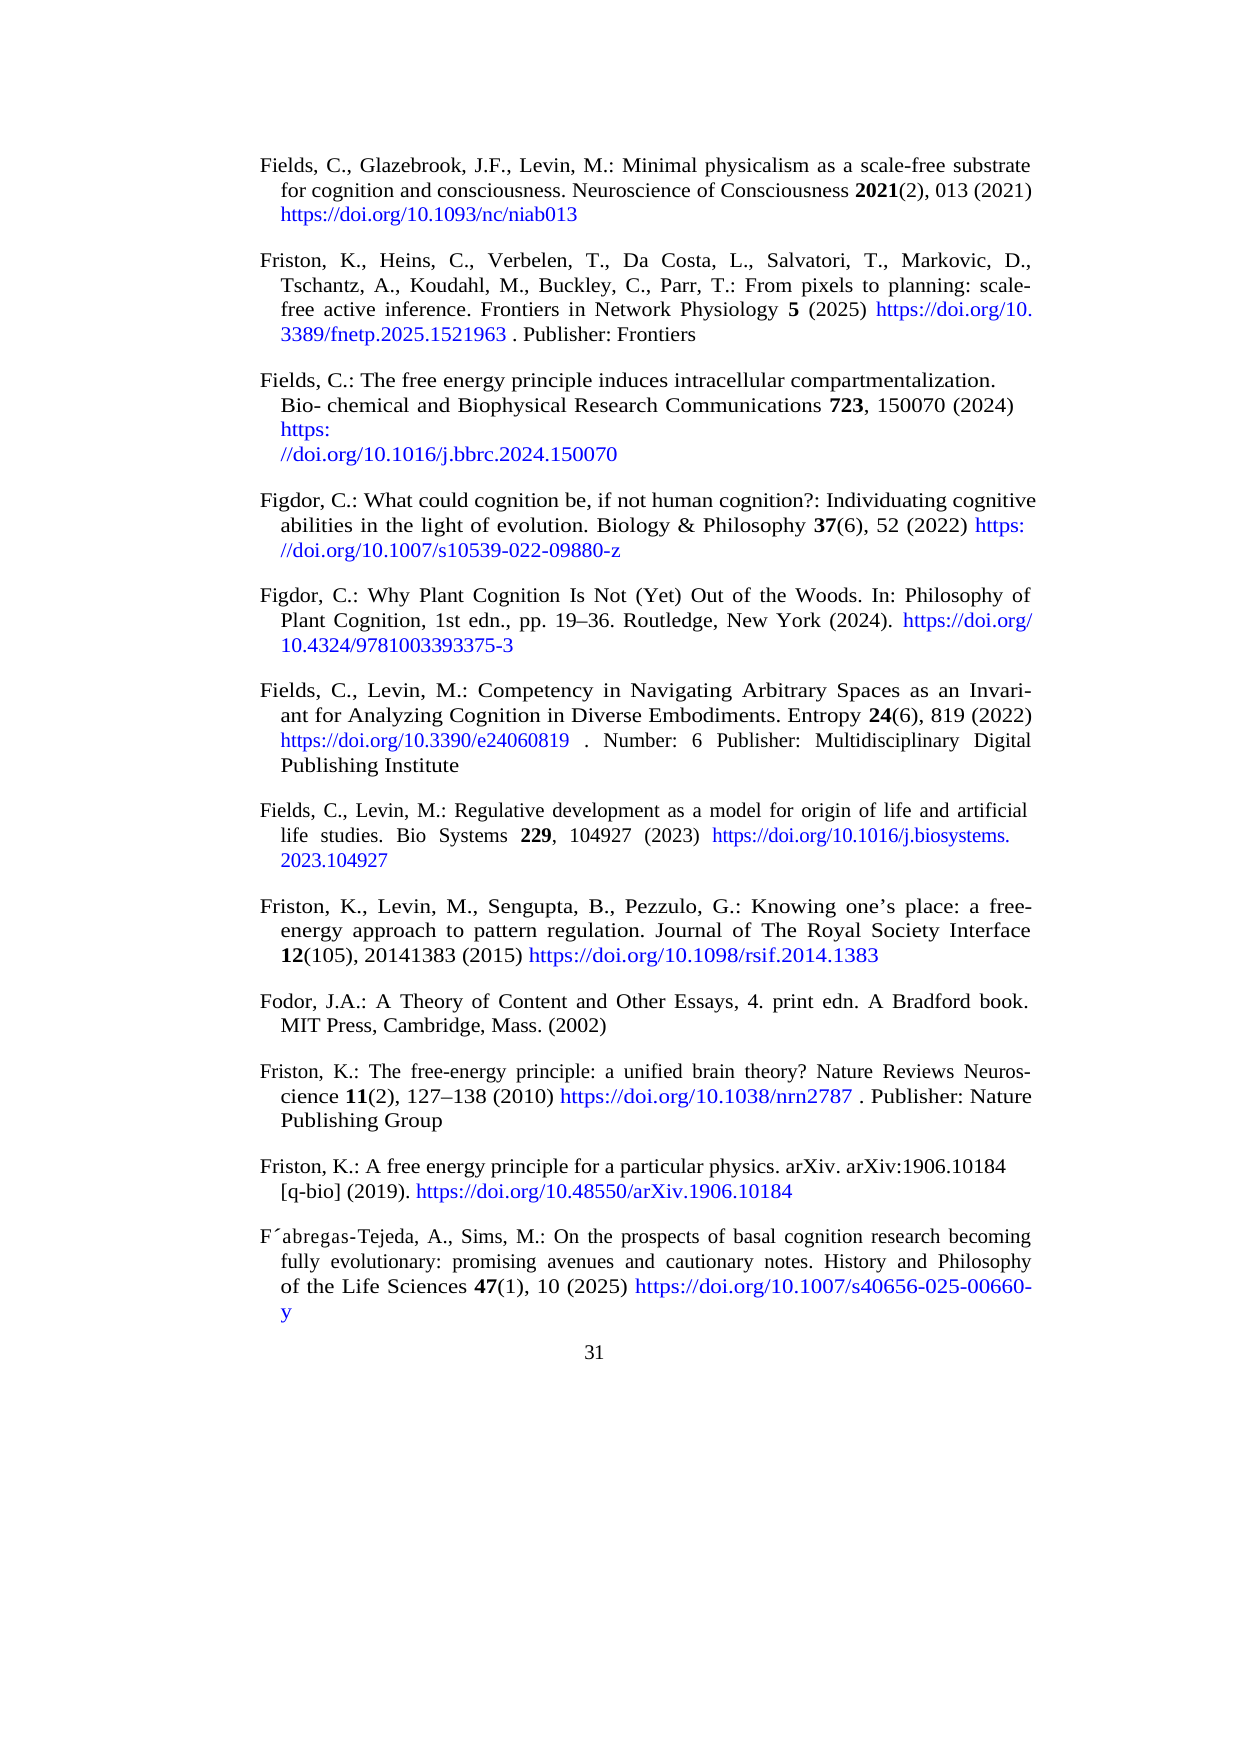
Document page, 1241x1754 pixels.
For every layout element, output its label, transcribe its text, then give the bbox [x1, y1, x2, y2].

text Fields, C., Glazebrook, J.F., Levin, M.: Minimal physicalism as a scale-free substrate for cognition and consciousness. Neuroscience of Consciousness 2021(2), 013 (2021) https://doi.org/10.1093/nc/niab013 [259, 153, 1032, 226]
text Figdor, C.: Why Plant Cognition Is Not (Yet) Out of the Woods. In: Philosophy of Plant Cognition, 1st edn., pp. 19–36. Routledge, New York (2024). https://doi.org/ 10.4324/9781003393375-3 [259, 583, 1032, 657]
text 2023.104927 [280, 848, 1063, 872]
text Friston, K.: A free energy principle for a particular physics. arXiv. arXiv:1906.10184 [q-bio] (2019). https://doi.org/10.48550/arXiv.1906.10184 [259, 1154, 1032, 1203]
text F´abregas-Tejeda, A., Sims, M.: On the prospects of basal cognition research becoming fully evolutionary: promising avenues and cautionary notes. History and Philosophy of the Life Sciences 47(1), 10 (2025) https://doi.org/10.1007/s40656-025-00660-y [259, 1224, 1032, 1323]
text Fields, C., Levin, M.: Competency in Navigating Arbitrary Spaces as an Invari- ant for Analyzing Cognition in Diverse Embodiments. Entropy 24(6), 819 (2022) https://doi.org/10.3390/e24060819 . Number: 6 Publisher: Multidisciplinary Digital Publishing Institute [259, 678, 1032, 777]
text Fodor, J.A.: A Theory of Content and Other Essays, 4. print edn. A Bradford book. MIT Press, Cambridge, Mass. (2002) [259, 989, 1063, 1037]
text //doi.org/10.1016/j.bbrc.2024.150070 [280, 442, 1063, 466]
text Fields, C.: The free energy principle induces intracellular compartmentalization. Bio- chemical and Biophysical Research Communications 723, 150070 (2024) https: [259, 368, 1033, 441]
text //doi.org/10.1007/s10539-022-09880-z [280, 537, 1063, 562]
text Friston, K., Levin, M., Sengupta, B., Pezzulo, G.: Knowing one’s place: a free-energy approach to pattern regulation. Journal of The Royal Society Interface 12(105), 20141383 (2015) https://doi.org/10.1098/rsif.2014.1383 [259, 894, 1032, 967]
text Friston, K.: The free-energy principle: a unified brain theory? Nature Reviews Neuros- cience 11(2), 127–138 (2010) https://doi.org/10.1038/nrn2787 . Publisher: Nature Publishing Group [259, 1059, 1032, 1132]
text Friston, K., Heins, C., Verbelen, T., Da Costa, L., Salvatori, T., Markovic, D., Tschantz, A., Koudahl, M., Buckley, C., Parr, T.: From pixels to planning: scale- free active inference. Frontiers in Network Physiology 5 (2025) https://doi.org/10. 3389/fnetp.2025.1521963 . Publisher: Frontiers [259, 248, 1032, 346]
text Figdor, C.: What could cognition be, if not human cognition?: Individuating cognitive abilities in the light of evolution. Biology & Philosophy 37(6), 52 (2022) https: [259, 488, 1063, 537]
text Fields, C., Levin, M.: Regulative development as a model for origin of life and artificial life studies. Bio Systems 229, 104927 (2023) https://doi.org/10.1016/j.biosystems. [259, 798, 1033, 847]
